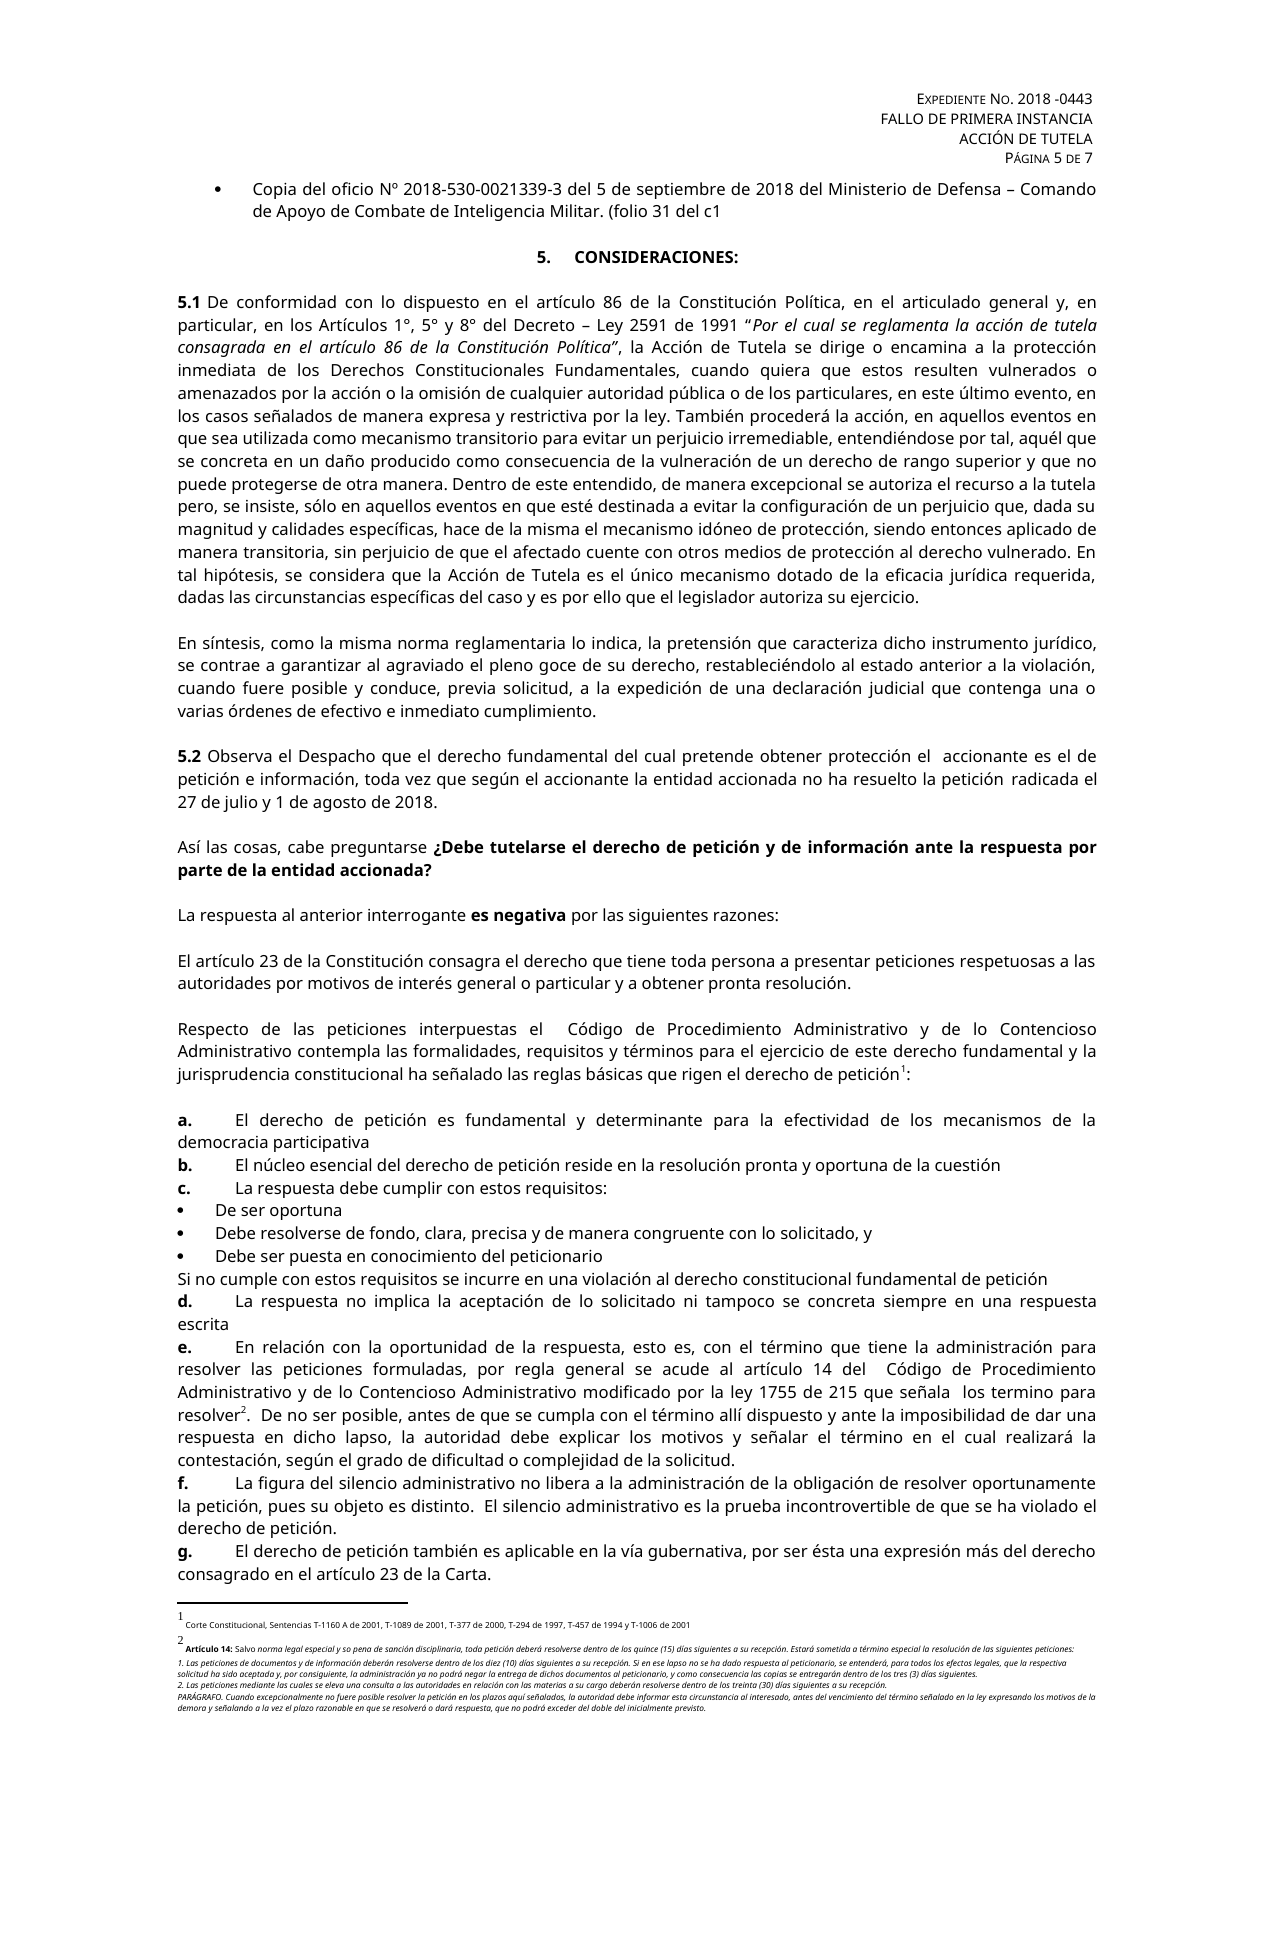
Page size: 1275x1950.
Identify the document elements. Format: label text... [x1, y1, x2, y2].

list La respuesta debe cumplir con estos requisitos: [177, 1176, 1098, 1199]
list Copia del oficio Nº 2018-530-0021339-3 del 5 de septiembre de 2018 del Ministerio de Defensa – Comando de Apoyo de Combate de Inteligencia Militar. (folio 31 del c1 [215, 177, 1098, 223]
text La respuesta al anterior interrogante es negativa por las siguientes razones: [177, 904, 1098, 927]
list La respuesta no implica la aceptación de lo solicitado ni tampoco se concreta siempre en una respuesta escrita [177, 1290, 1098, 1335]
list El derecho de petición también es aplicable en la vía gubernativa, por ser ésta una expresión más del derecho consagrado en el artículo 23 de la Carta. [177, 1540, 1098, 1585]
list Debe resolverse de fondo, clara, precisa y de manera congruente con lo solicitado, y [177, 1222, 1098, 1244]
list Debe ser puesta en conocimiento del peticionario [177, 1244, 1098, 1267]
list El núcleo esencial del derecho de petición reside en la resolución pronta y oportuna de la cuestión [177, 1154, 1098, 1176]
text Así las cosas, cabe preguntarse ¿Debe tutelarse el derecho de petición y de información ante la respuesta por parte de la entidad accionada? [177, 836, 1098, 881]
text Si no cumple con estos requisitos se incurre en una violación al derecho constitucional fundamental de petición [177, 1267, 1098, 1290]
text 5.2 Observa el Despacho que el derecho fundamental del cual pretende obtener protección el accionante es el de petición e información, toda vez que según el accionante la entidad accionada no ha resuelto la petición radicada el 27 de julio y 1 de agosto de 2018. [177, 745, 1098, 813]
list El derecho de petición es fundamental y determinante para la efectividad de los mecanismos de la democracia participativa [177, 1108, 1098, 1154]
text En síntesis, como la misma norma reglamentaria lo indica, la pretensión que caracteriza dicho instrumento jurídico, se contrae a garantizar al agraviado el pleno goce de su derecho, restableciéndolo al estado anterior a la violación, cuando fuere posible y conduce, previa solicitud, a la expedición de una declaración judicial que contenga una o varias órdenes de efectivo e inmediato cumplimiento. [177, 631, 1098, 722]
text El artículo 23 de la Constitución consagra el derecho que tiene toda persona a presentar peticiones respetuosas a las autoridades por motivos de interés general o particular y a obtener pronta resolución. [177, 949, 1098, 995]
list En relación con la oportunidad de la respuesta, esto es, con el término que tiene la administración para resolver las peticiones formuladas, por regla general se acude al artículo 14 del Código de Procedimiento Administrativo y de lo Contencioso Administrativo modificado por la ley 1755 de 215 que señala los termino para resolver. De no ser posible, antes de que se cumpla con el término allí dispuesto y ante la imposibilidad de dar una respuesta en dicho lapso, la autoridad debe explicar los motivos y señalar el término en el cual realizará la contestación, según el grado de dificultad o complejidad de la solicitud. [177, 1335, 1098, 1472]
list De conformidad con lo dispuesto en el artículo 86 de la Constitución Política, en el articulado general y, en particular, en los Artículos 1°, 5° y 8° del Decreto – Ley 2591 de 1991 “Por el cual se reglamenta la acción de tutela consagrada en el artículo 86 de la Constitución Política”, la Acción de Tutela se dirige o encamina a la protección inmediata de los Derechos Constitucionales Fundamentales, cuando quiera que estos resulten vulnerados o amenazados por la acción o la omisión de cualquier autoridad pública o de los particulares, en este último evento, en los casos señalados de manera expresa y restrictiva por la ley. También procederá la acción, en aquellos eventos en que sea utilizada como mecanismo transitorio para evitar un perjuicio irremediable, entendiéndose por tal, aquél que se concreta en un daño producido como consecuencia de la vulneración de un derecho de rango superior y que no puede protegerse de otra manera. Dentro de este entendido, de manera excepcional se autoriza el recurso a la tutela pero, se insiste, sólo en aquellos eventos en que esté destinada a evitar la configuración de un perjuicio que, dada su magnitud y calidades específicas, hace de la misma el mecanismo idóneo de protección, siendo entonces aplicado de manera transitoria, sin perjuicio de que el afectado cuente con otros medios de protección al derecho vulnerado. En tal hipótesis, se considera que la Acción de Tutela es el único mecanismo dotado de la eficacia jurídica requerida, dadas las circunstancias específicas del caso y es por ello que el legislador autoriza su ejercicio. [177, 291, 1098, 609]
list De ser oportuna [177, 1199, 1098, 1222]
text Respecto de las peticiones interpuestas el Código de Procedimiento Administrativo y de lo Contencioso Administrativo contempla las formalidades, requisitos y términos para el ejercicio de este derecho fundamental y la jurisprudencia constitucional ha señalado las reglas básicas que rigen el derecho de petición: [177, 1017, 1098, 1086]
list CONSIDERACIONES: [177, 245, 1098, 268]
list La figura del silencio administrativo no libera a la administración de la obligación de resolver oportunamente la petición, pues su objeto es distinto. El silencio administrativo es la prueba incontrovertible de que se ha violado el derecho de petición. [177, 1472, 1098, 1540]
